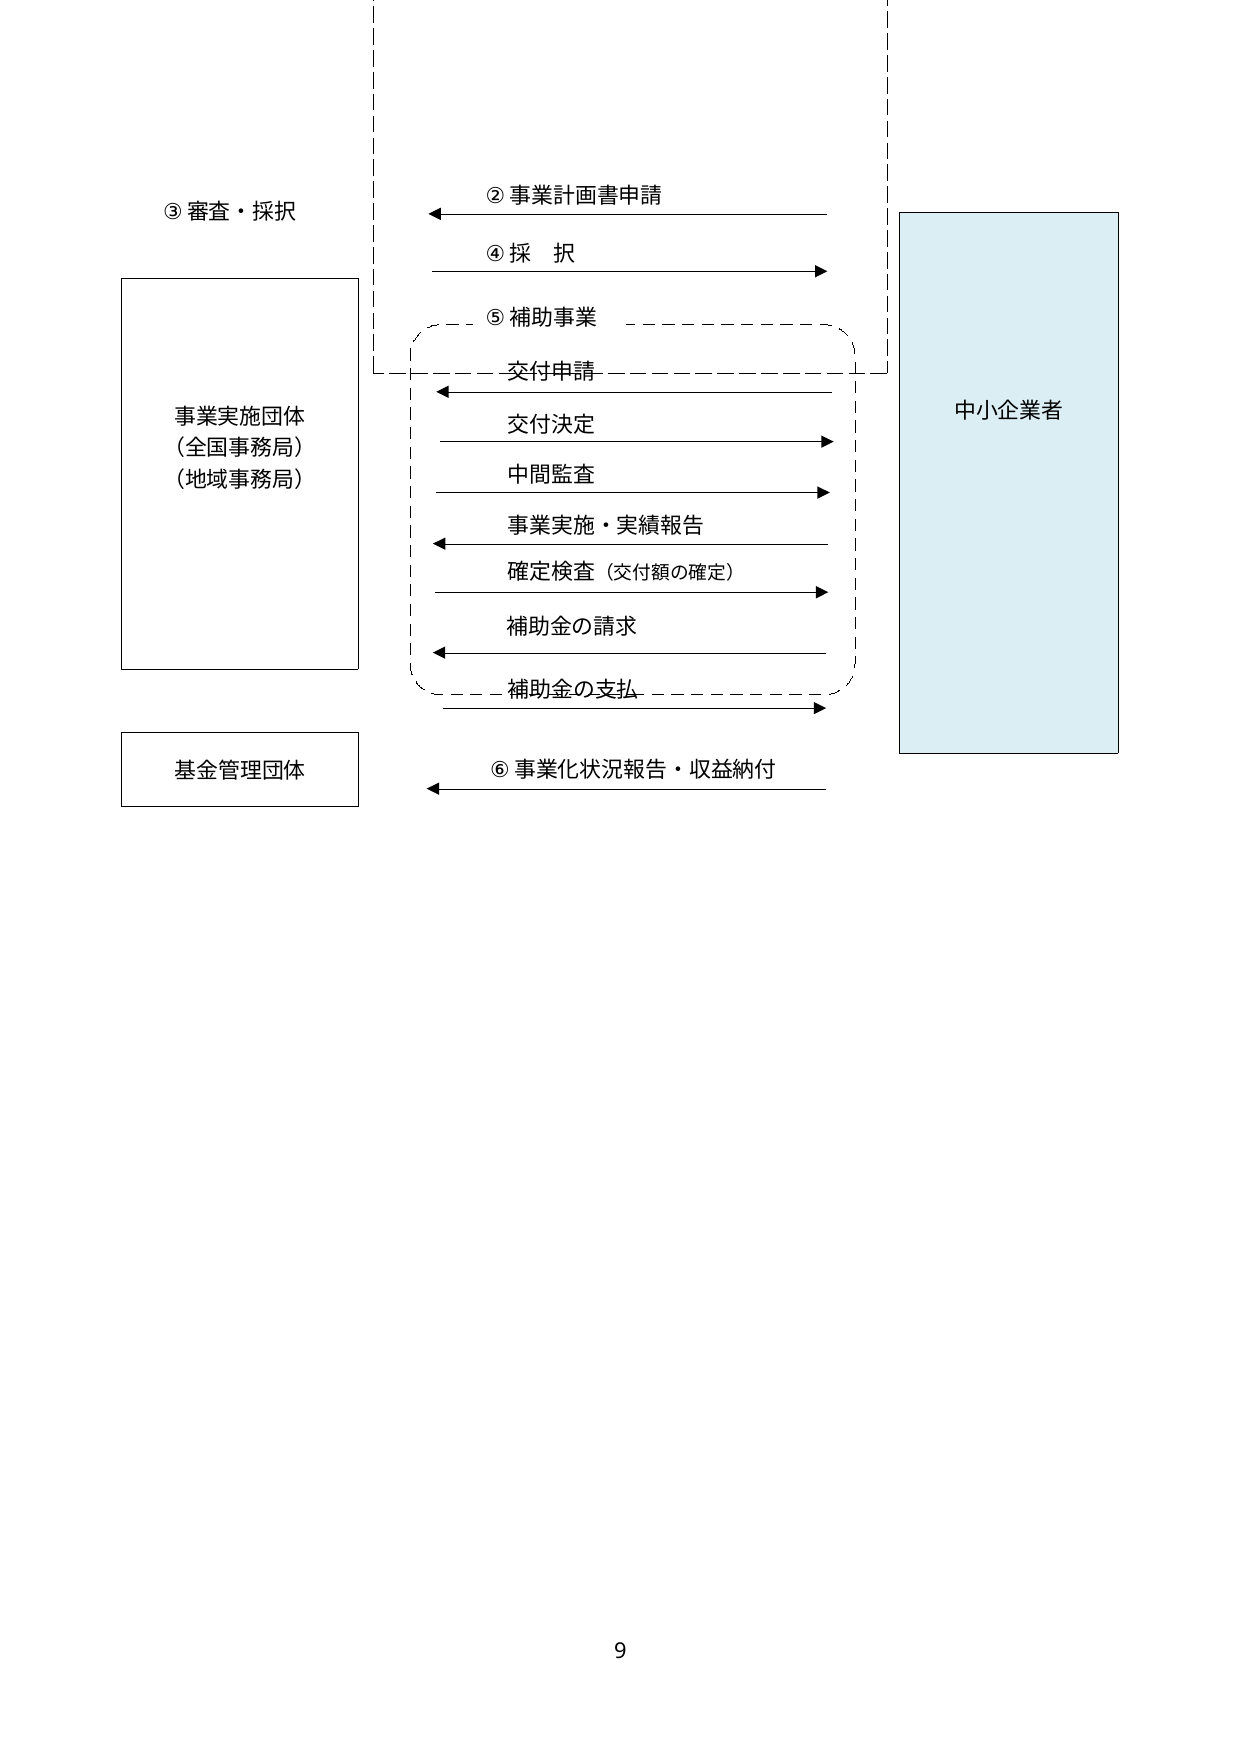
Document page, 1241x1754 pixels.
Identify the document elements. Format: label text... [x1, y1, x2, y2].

table_header 基金管理団体 [122, 733, 358, 806]
